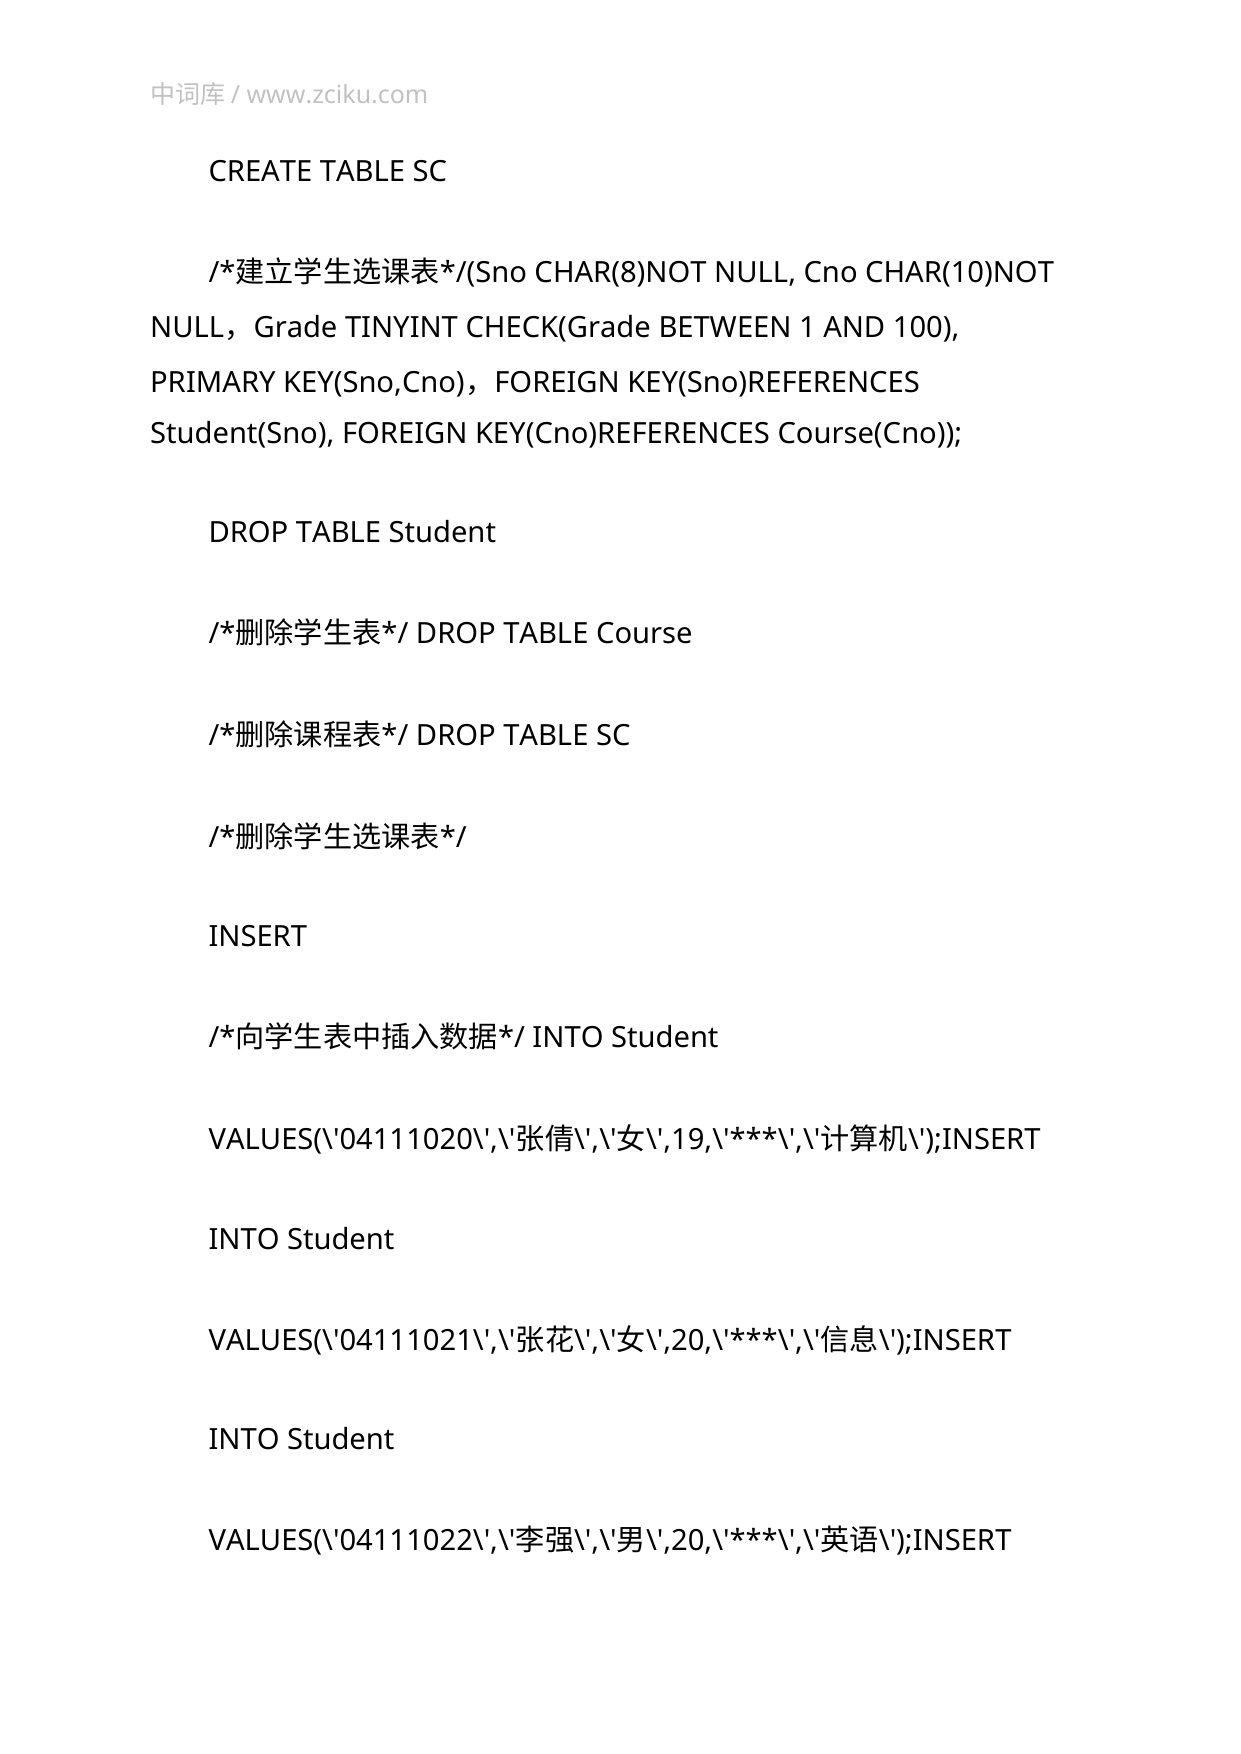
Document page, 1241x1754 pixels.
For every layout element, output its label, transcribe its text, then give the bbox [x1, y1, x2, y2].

text VALUES(\'04111021\',\'张花\',\'女\',20,\'***\',\'信息\');INSERT [150, 1316, 1090, 1359]
text /*删除课程表*/ DROP TABLE SC [150, 712, 1090, 754]
text /*向学生表中插入数据*/ INTO Student [150, 1014, 1090, 1056]
text INTO Student [150, 1418, 1090, 1458]
text /*删除学生选课表*/ [150, 813, 1090, 856]
text CREATE TABLE SC [150, 150, 1090, 190]
text VALUES(\'04111022\',\'李强\',\'男\',20,\'***\',\'英语\');INSERT [150, 1517, 1090, 1559]
text VALUES(\'04111020\',\'张倩\',\'女\',19,\'***\',\'计算机\');INSERT [150, 1116, 1090, 1158]
text INSERT [150, 916, 1090, 955]
text DROP TABLE Student [150, 511, 1090, 551]
text /*删除学生表*/ DROP TABLE Course [150, 609, 1090, 652]
text INTO Student [150, 1218, 1090, 1258]
text /*建立学生选课表*/(Sno CHAR(8)NOT NULL, Cno CHAR(10)NOT NULL，Grade TINYINT CHECK(Grade BETWEEN 1 AND 100), PRIMARY KEY(Sno,Cno)，FOREIGN KEY(Sno)REFERENCES Student(Sno), FOREIGN KEY(Cno)REFERENCES Course(Cno)); [150, 248, 1090, 452]
